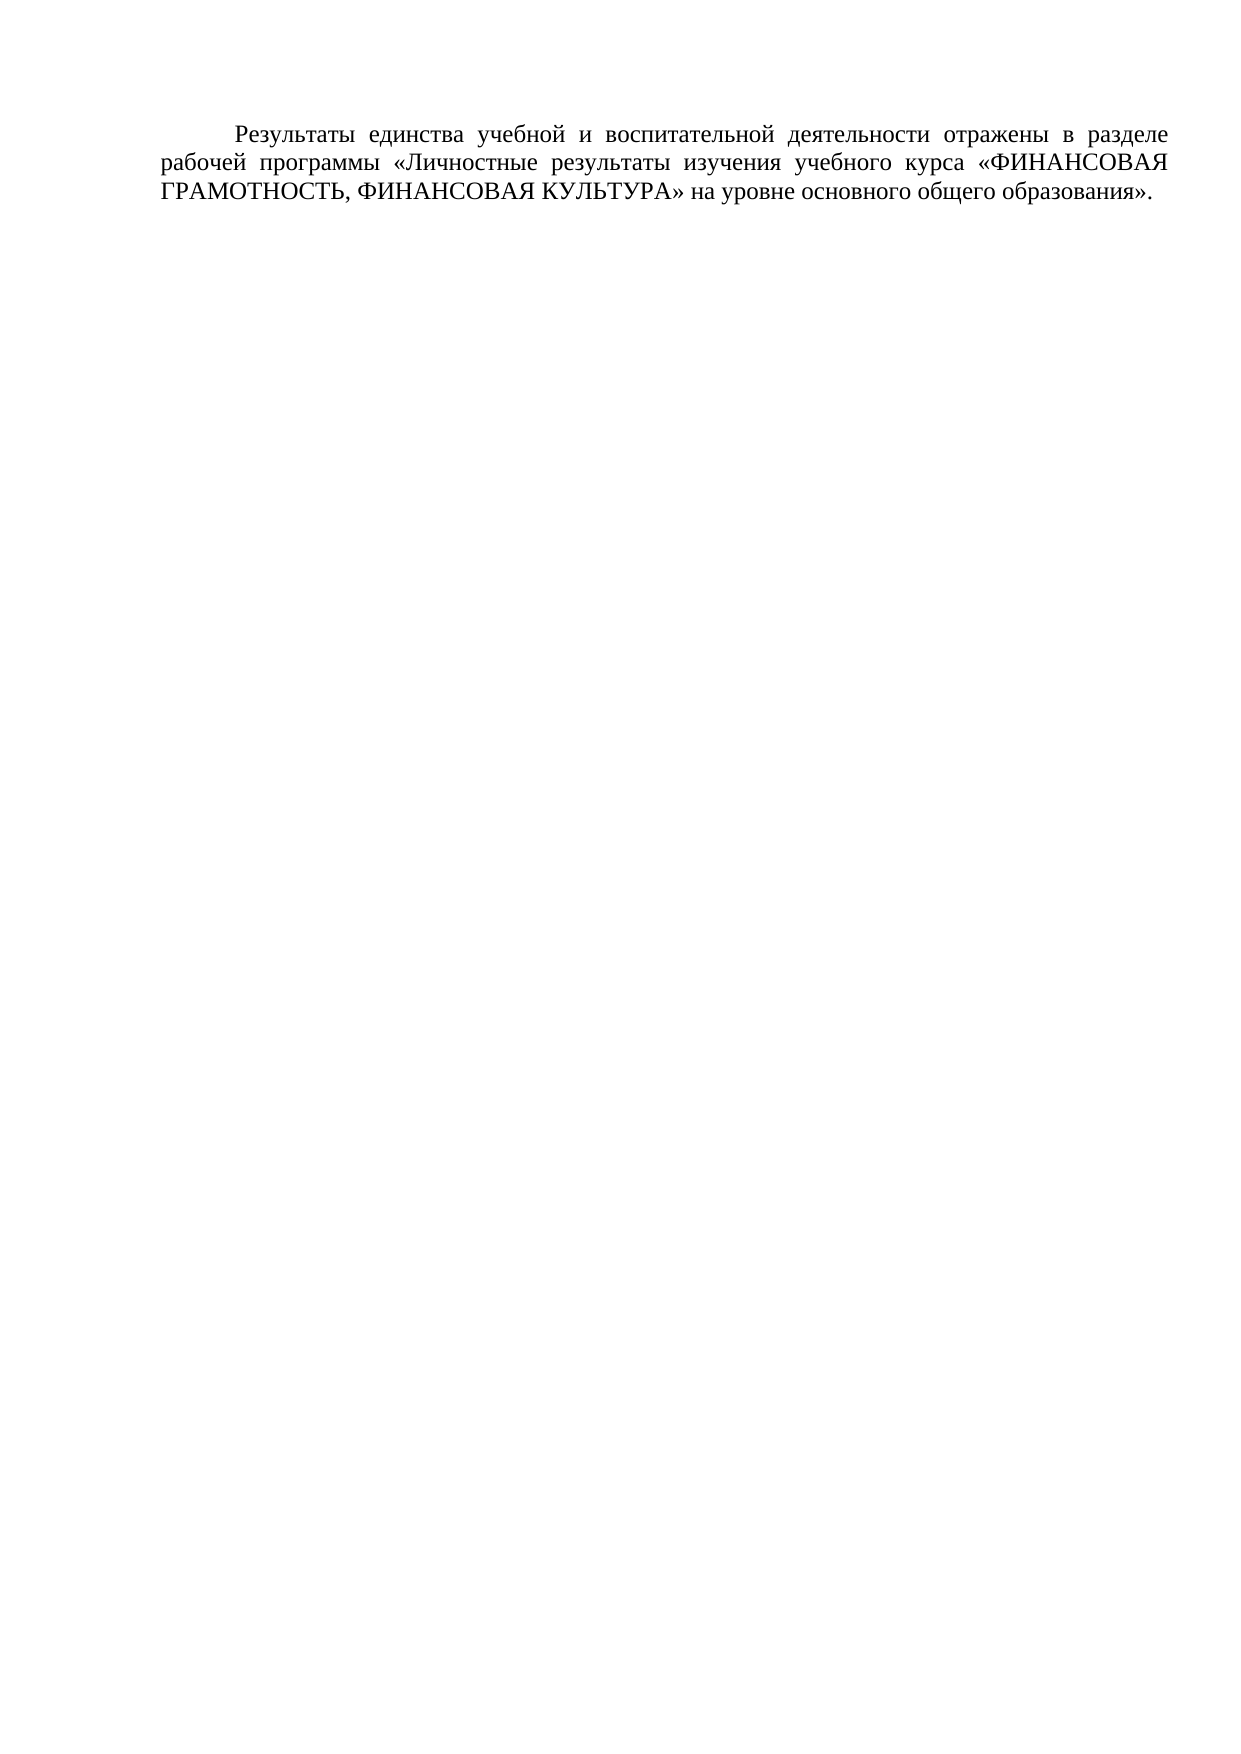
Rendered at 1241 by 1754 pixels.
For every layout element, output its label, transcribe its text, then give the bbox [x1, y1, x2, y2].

text Результаты единства учебной и воспитательной деятельности отражены в разделе рабочей программы «Личностные результаты изучения учебного курса «ФИНАНСОВАЯ ГРАМОТНОСТЬ, ФИНАНСОВАЯ КУЛЬТУРА» на уровне основного общего образования». [160, 119, 1169, 205]
